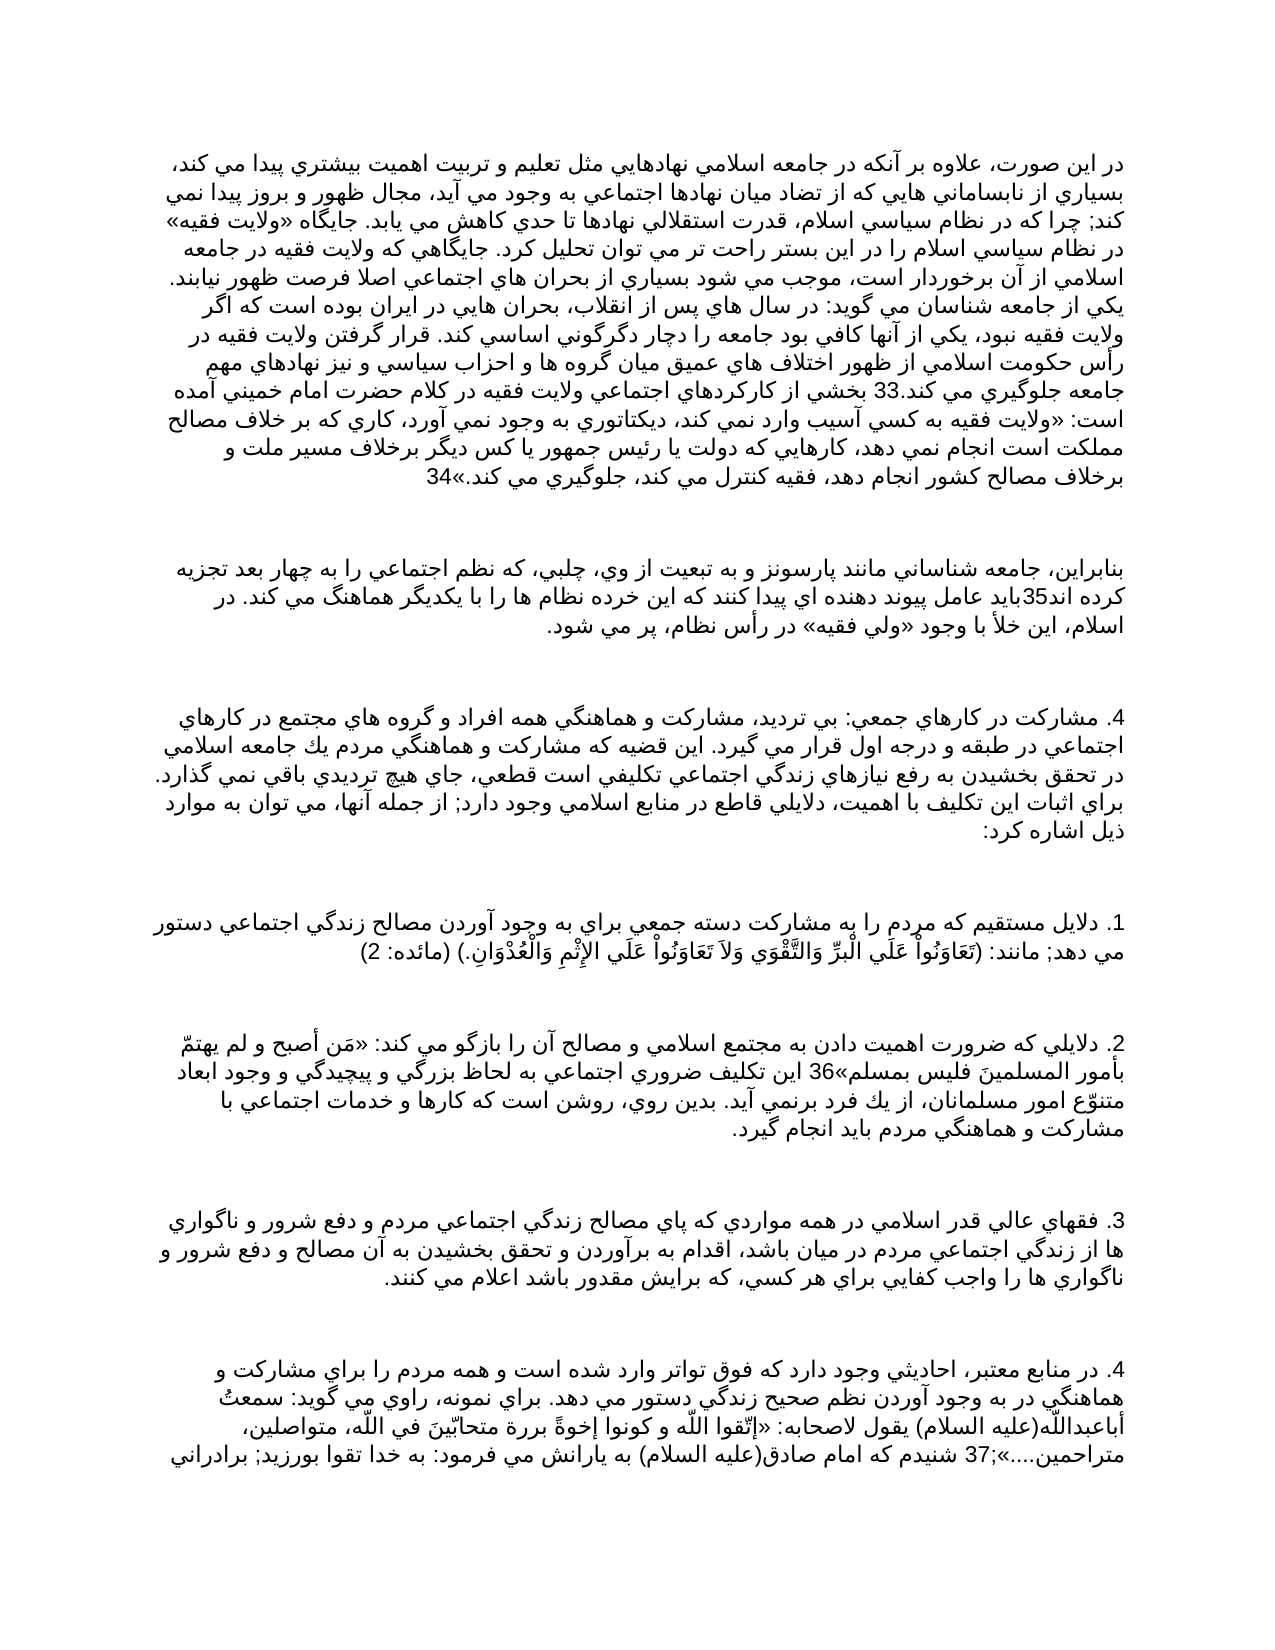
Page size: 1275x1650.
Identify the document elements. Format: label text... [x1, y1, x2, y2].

text بنابراين، جامعه شناساني مانند پارسونز و به تبعيت از وي، چلبي، كه نظم اجتماعي را به چهار بعد تجزيه كرده اند35بايد عامل پيوند دهنده اي پيدا كنند كه اين خرده نظام ها را با يكديگر هماهنگ مي كند. در اسلام، اين خلأ با وجود «ولي فقيه» در رأس نظام، پر مي شود. [150, 555, 1125, 638]
text 2. دلايلي كه ضرورت اهميت دادن به مجتمع اسلامي و مصالح آن را بازگو مي كند: «مَن أصبح و لم يهتمّ بأمور المسلمينَ فليس بمسلم»36 اين تكليف ضروري اجتماعي به لحاظ بزرگي و پيچيدگي و وجود ابعاد متنوّع امور مسلمانان، از يك فرد برنمي آيد. بدين روي، روشن است كه كارها و خدمات اجتماعي با مشاركت و هماهنگي مردم بايد انجام گيرد. [150, 1030, 1125, 1141]
text در اين صورت، علاوه بر آنكه در جامعه اسلامي نهادهايي مثل تعليم و تربيت اهميت بيشتري پيدا مي كند، بسياري از نابساماني هايي كه از تضاد ميان نهادها اجتماعي به وجود مي آيد، مجال ظهور و بروز پيدا نمي كند; چرا كه در نظام سياسي اسلام، قدرت استقلالي نهادها تا حدي كاهش مي يابد. جايگاه «ولايت فقيه» در نظام سياسي اسلام را در اين بستر راحت تر مي توان تحليل كرد. جايگاهي كه ولايت فقيه در جامعه اسلامي از آن برخوردار است، موجب مي شود بسياري از بحران هاي اجتماعي اصلا فرصت ظهور نيابند. يكي از جامعه شناسان مي گويد: در سال هاي پس از انقلاب، بحران هايي در ايران بوده است كه اگر ولايت فقيه نبود، يكي از آنها كافي بود جامعه را دچار دگرگوني اساسي كند. قرار گرفتن ولايت فقيه در رأس حكومت اسلامي از ظهور اختلاف هاي عميق ميان گروه ها و احزاب سياسي و نيز نهادهاي مهم جامعه جلوگيري مي كند.33 بخشي از كاركردهاي اجتماعي ولايت فقيه در كلام حضرت امام خميني آمده است: «ولايت فقيه به كسي آسيب وارد نمي كند، ديكتاتوري به وجود نمي آورد، كاري كه بر خلاف مصالح مملكت است انجام نمي دهد، كارهايي كه دولت يا رئيس جمهور يا كس ديگر برخلاف مسير ملت و برخلاف مصالح كشور انجام دهد، فقيه كنترل مي كند، جلوگيري مي كند.»34 [150, 150, 1125, 489]
text 1. دلايل مستقيم كه مردم را به مشاركت دسته جمعي براي به وجود آوردن مصالح زندگي اجتماعي دستور مي دهد; مانند: (تَعَاوَنُواْ عَلَي الْبرِّ وَالتَّقْوَي وَلاَ تَعَاوَنُواْ عَلَي الإِثْمِ وَالْعُدْوَانِ.) (مائده: 2) [150, 909, 1125, 964]
text 3. فقهاي عالي قدر اسلامي در همه مواردي كه پاي مصالح زندگي اجتماعي مردم و دفع شرور و ناگواري ها از زندگي اجتماعي مردم در ميان باشد، اقدام به برآوردن و تحقق بخشيدن به آن مصالح و دفع شرور و ناگواري ها را واجب كفايي براي هر كسي، كه برايش مقدور باشد اعلام مي كنند. [150, 1207, 1125, 1290]
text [150, 1356, 1125, 1468]
text 4. مشاركت در كارهاي جمعي: بي ترديد، مشاركت و هماهنگي همه افراد و گروه هاي مجتمع در كارهاي اجتماعي در طبقه و درجه اول قرار مي گيرد. اين قضيه كه مشاركت و هماهنگي مردم يك جامعه اسلامي در تحقق بخشيدن به رفع نيازهاي زندگي اجتماعي تكليفي است قطعي، جاي هيچ ترديدي باقي نمي گذارد. براي اثبات اين تكليف با اهميت، دلايلي قاطع در منابع اسلامي وجود دارد; از جمله آنها، مي توان به موارد ذيل اشاره كرد: [150, 704, 1125, 844]
